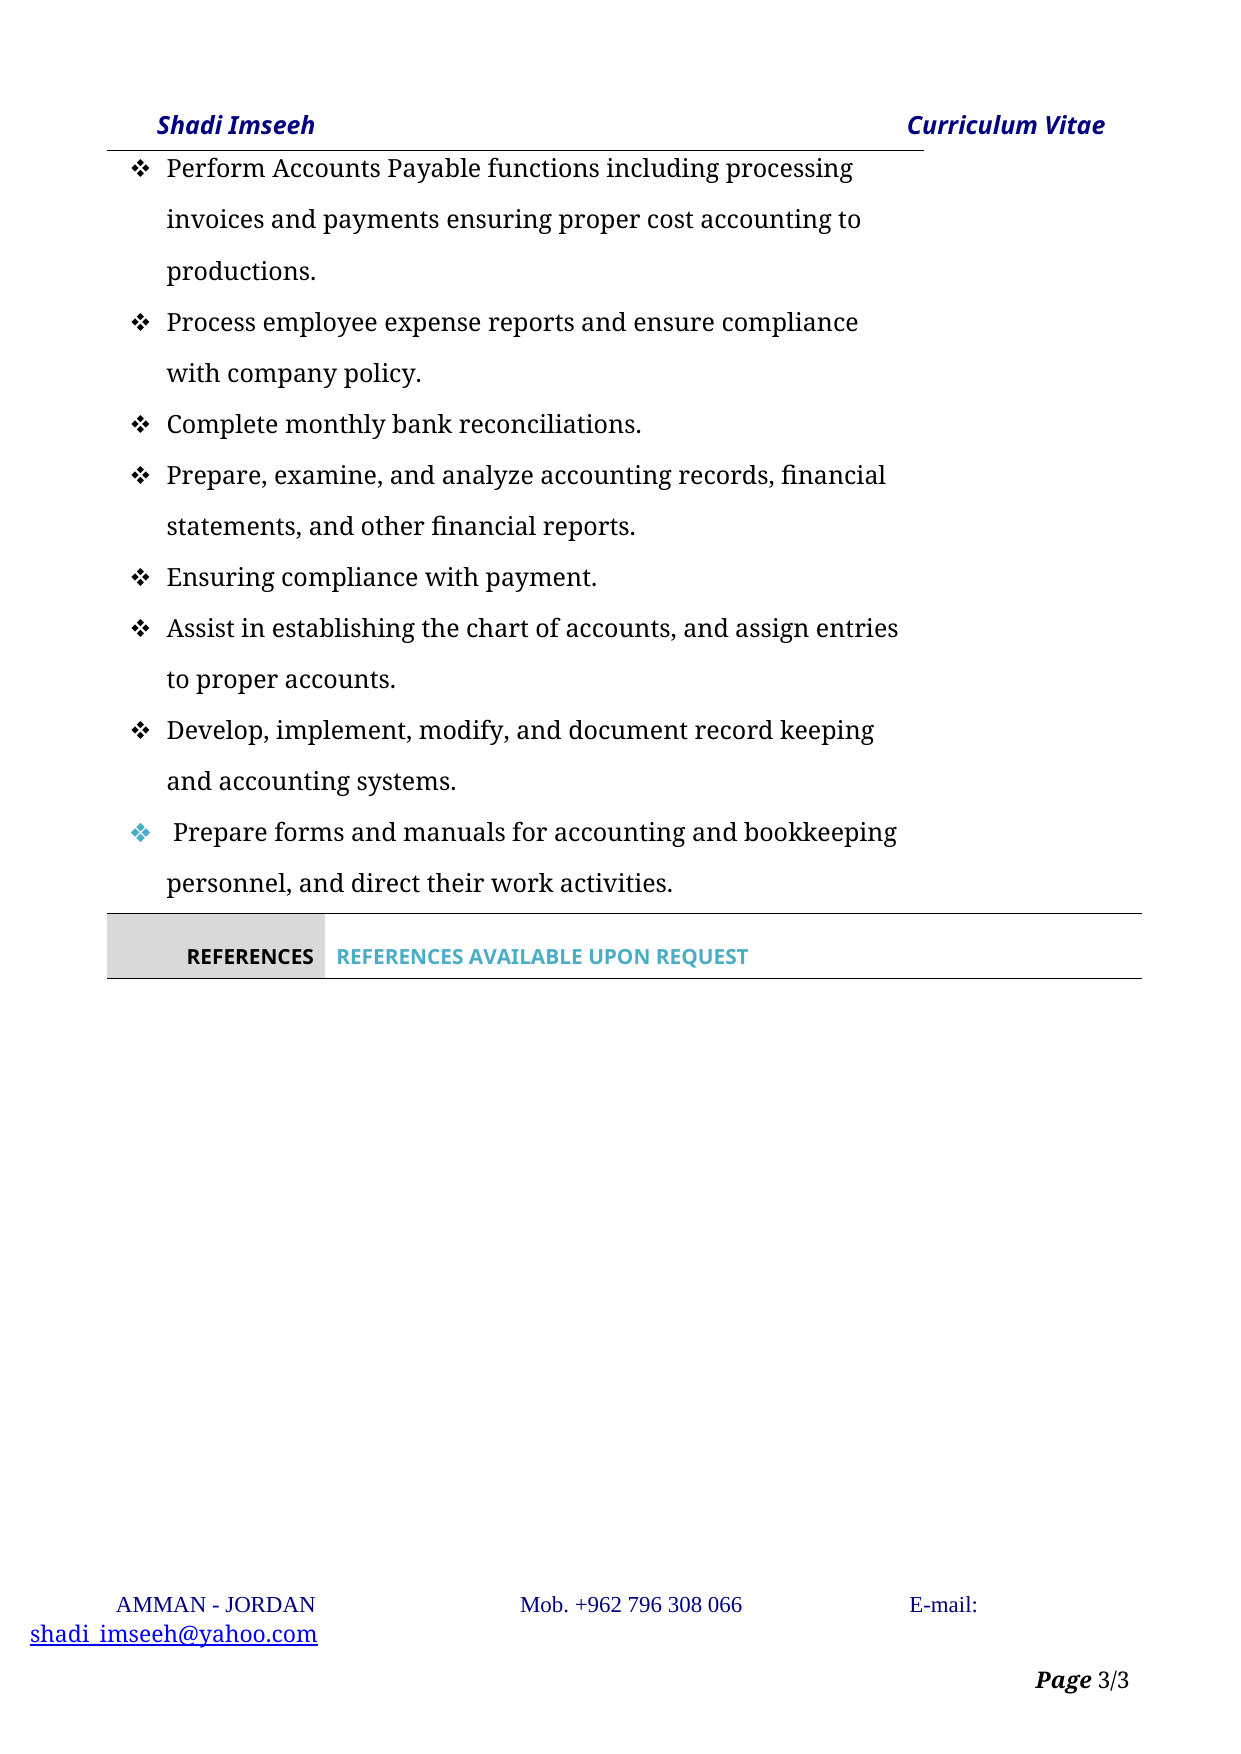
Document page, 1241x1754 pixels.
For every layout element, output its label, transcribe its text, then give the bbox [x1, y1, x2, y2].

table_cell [107, 151, 924, 913]
table_cell REFERENCES AVAILABLE UPON REQUEST [325, 914, 1142, 978]
table_cell REFERENCES [107, 914, 325, 978]
